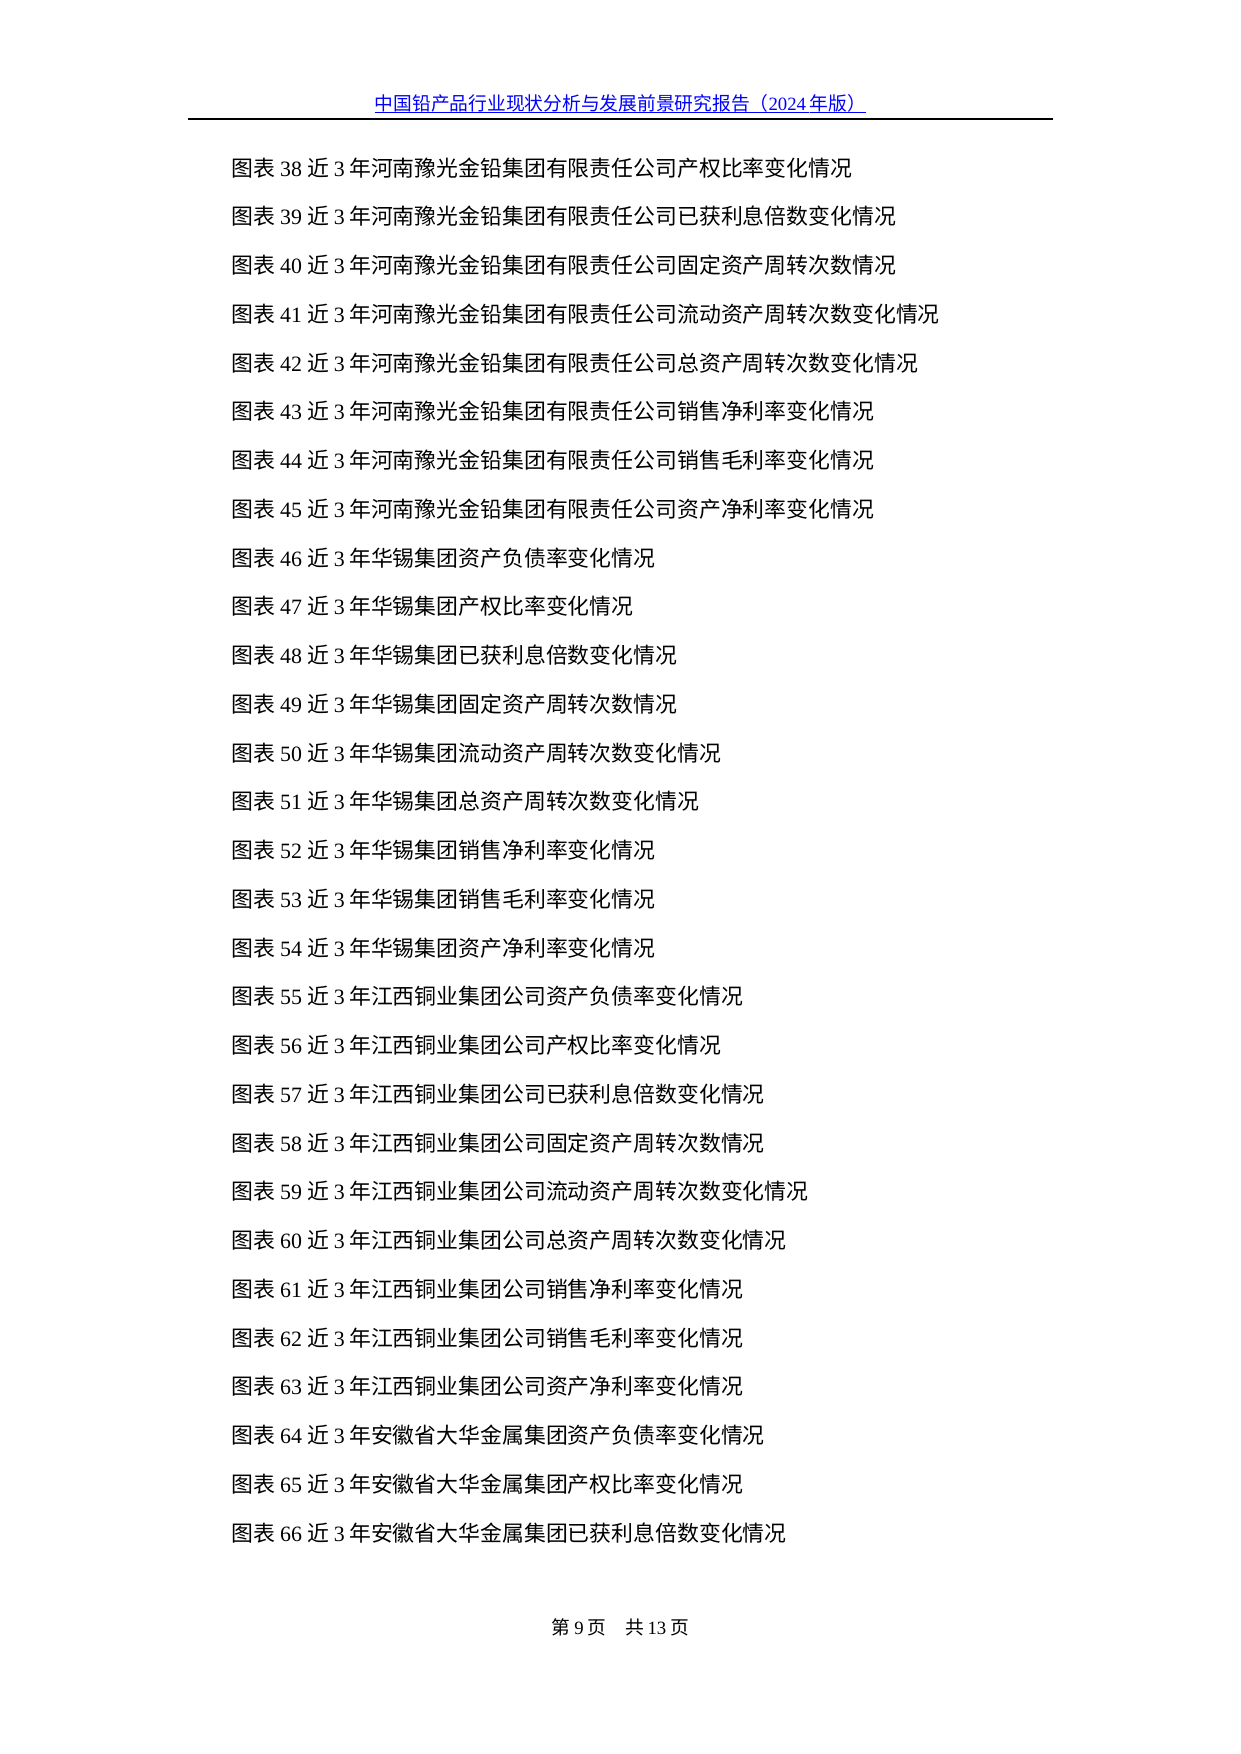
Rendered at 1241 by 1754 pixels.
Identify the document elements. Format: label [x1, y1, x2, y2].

text [187, 150, 1053, 1548]
